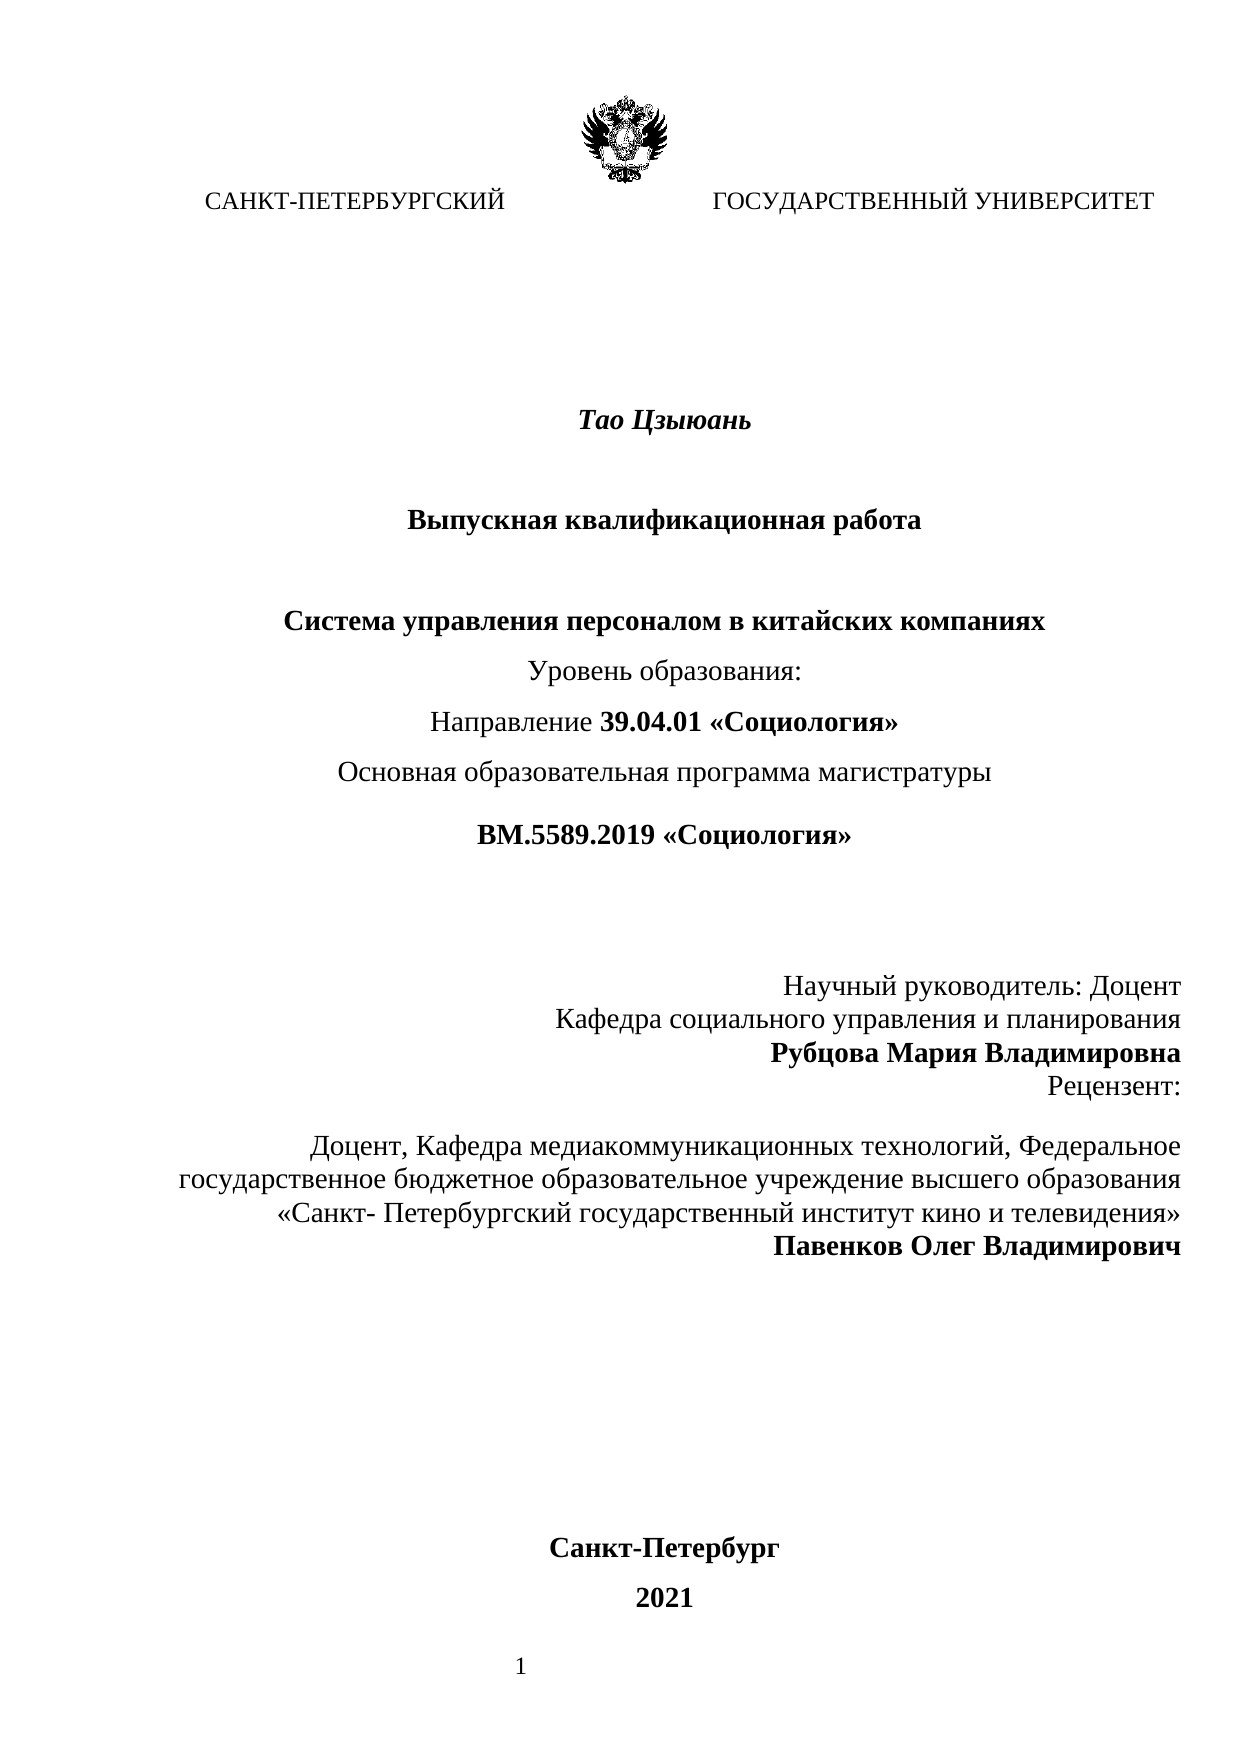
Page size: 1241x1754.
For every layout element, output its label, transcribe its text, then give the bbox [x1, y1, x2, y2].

title Тао Цзыюань [148, 402, 1181, 435]
title Уровень образования: [148, 653, 1181, 687]
text Основная образовательная программа магистратуры [148, 754, 1181, 787]
title Кафедра социального управления и планирования [148, 1001, 1181, 1035]
text Направление 39.04.01 «Социология» [148, 704, 1181, 737]
picture [579, 94, 667, 182]
title Научный руководитель: Доцент [148, 968, 1181, 1001]
title Павенков Олег Владимирович [148, 1228, 1181, 1262]
title Рубцова Мария Владимировна [148, 1035, 1181, 1068]
title Выпускная квалификационная работа [148, 502, 1181, 536]
title Доцент, Кафедра медиакоммуникационных технологий, Федеральное государственное бюджетное образовательное учреждение высшего образования «Санкт- Петербургский государственный институт кино и телевидения» [148, 1128, 1181, 1228]
title Система управления персоналом в китайских компаниях [148, 603, 1181, 637]
title Санкт-Петербург [148, 1530, 1181, 1564]
title Санкт-Петербургский государственный университет [148, 186, 1181, 215]
list Рецензент: [148, 1068, 1181, 1102]
title ВМ.5589.2019 «Социология» [148, 817, 1181, 850]
title 2021 [148, 1581, 1181, 1614]
